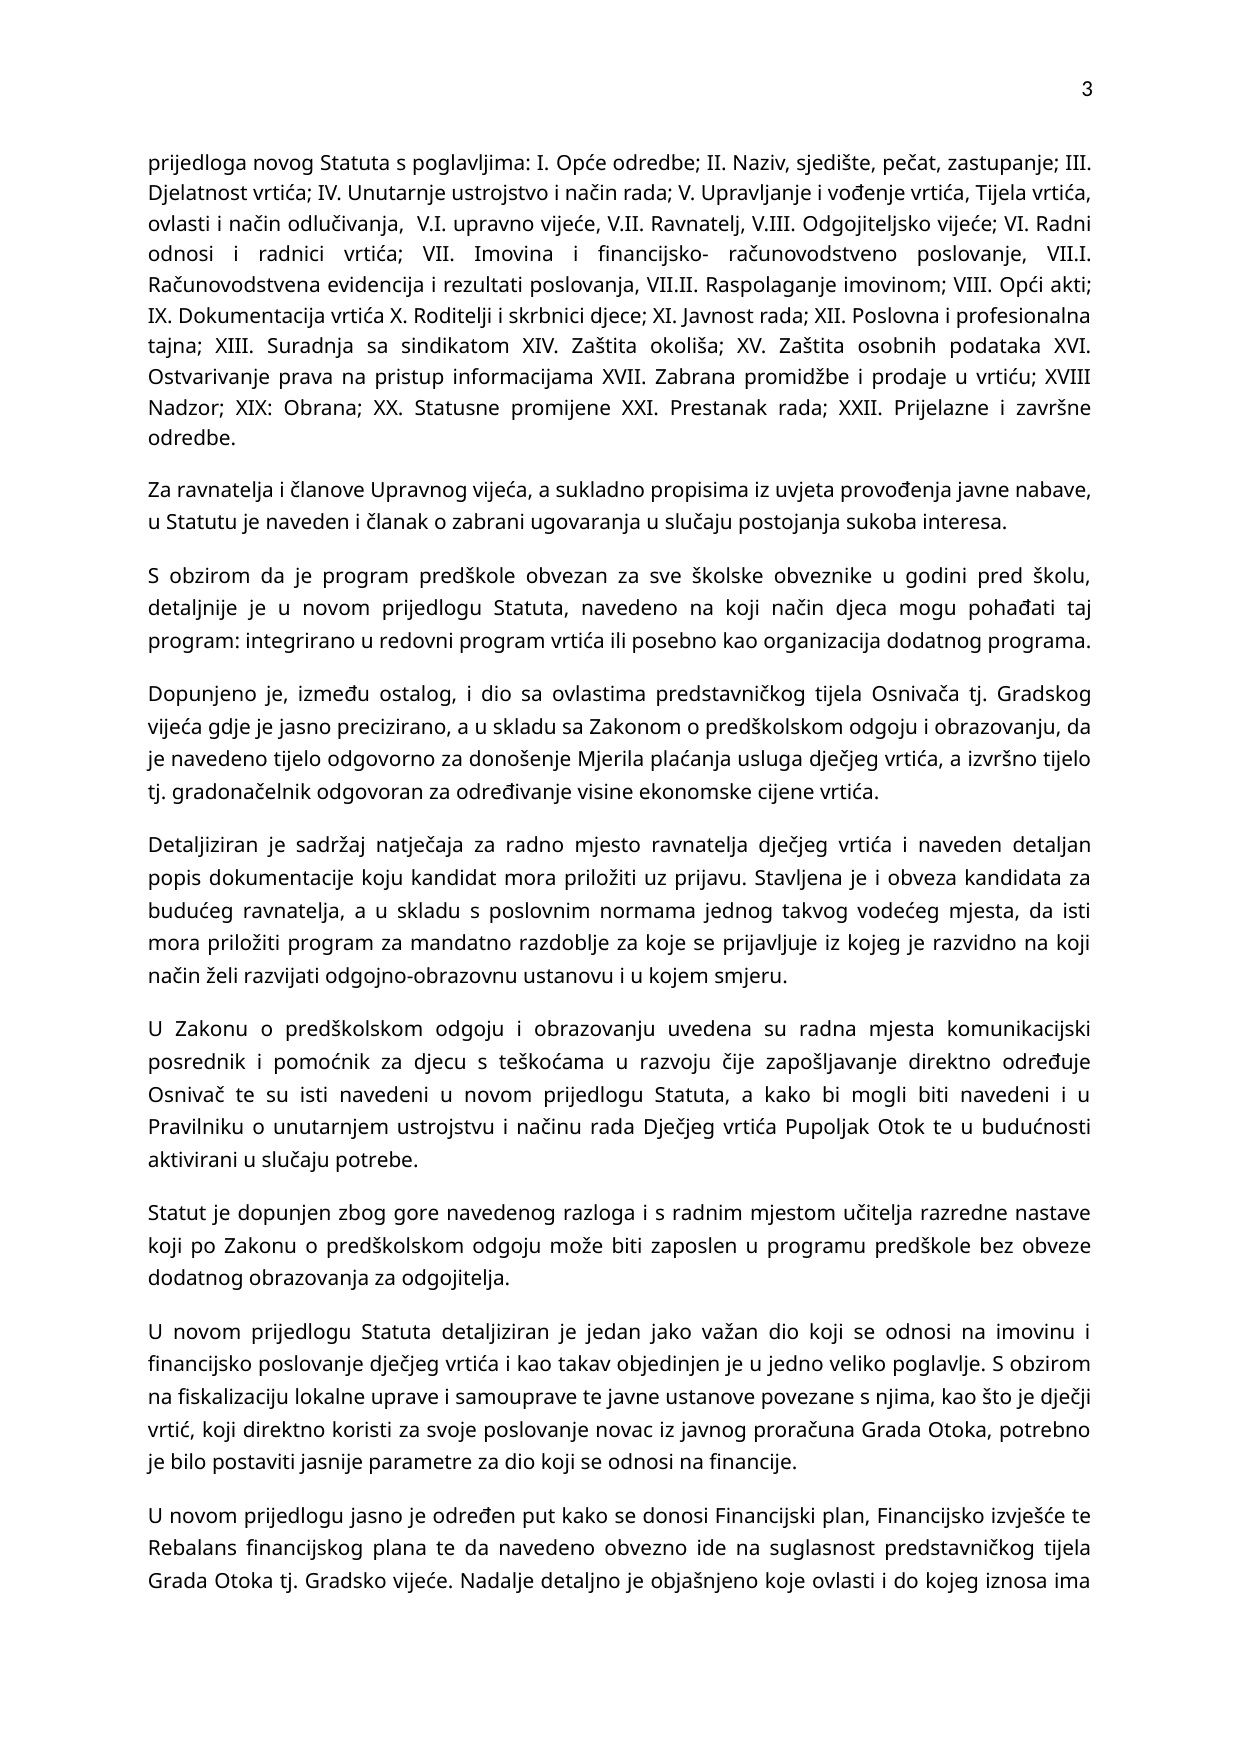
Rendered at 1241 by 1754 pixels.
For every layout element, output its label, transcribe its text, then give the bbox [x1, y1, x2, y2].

text Detaljiziran je sadržaj natječaja za radno mjesto ravnatelja dječjeg vrtića i naveden detaljan popis dokumentacije koju kandidat mora priložiti uz prijavu. Stavljena je i obveza kandidata za budućeg ravnatelja, a u skladu s poslovnim normama jednog takvog vodećeg mjesta, da isti mora priložiti program za mandatno razdoblje za koje se prijavljuje iz kojeg je razvidno na koji način želi razvijati odgojno-obrazovnu ustanovu i u kojem smjeru. [148, 831, 1093, 989]
text Za ravnatelja i članove Upravnog vijeća, a sukladno propisima iz uvjeta provođenja javne nabave, u Statutu je naveden i članak o zabrani ugovaranja u slučaju postojanja sukoba interesa. [148, 475, 1093, 536]
text Dopunjeno je, između ostalog, i dio sa ovlastima predstavničkog tijela Osnivača tj. Gradskog vijeća gdje je jasno precizirano, a u skladu sa Zakonom o predškolskom odgoju i obrazovanju, da je navedeno tijelo odgovorno za donošenje Mjerila plaćanja usluga dječjeg vrtića, a izvršno tijelo tj. gradonačelnik odgovoran za određivanje visine ekonomske cijene vrtića. [148, 679, 1093, 806]
text S obzirom da je program predškole obvezan za sve školske obveznike u godini pred školu, detaljnije je u novom prijedlogu Statuta, navedeno na koji način djeca mogu pohađati taj program: integrirano u redovni program vrtića ili posebno kao organizacija dodatnog programa. [148, 561, 1093, 654]
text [148, 148, 1093, 452]
text Statut je dopunjen zbog gore navedenog razloga i s radnim mjestom učitelja razredne nastave koji po Zakonu o predškolskom odgoju može biti zaposlen u programu predškole bez obveze dodatnog obrazovanja za odgojitelja. [148, 1198, 1093, 1292]
text U novom prijedlogu Statuta detaljiziran je jedan jako važan dio koji se odnosi na imovinu i financijsko poslovanje dječjeg vrtića i kao takav objedinjen je u jedno veliko poglavlje. S obzirom na fiskalizaciju lokalne uprave i samouprave te javne ustanove povezane s njima, kao što je dječji vrtić, koji direktno koristi za svoje poslovanje novac iz javnog proračuna Grada Otoka, potrebno je bilo postaviti jasnije parametre za dio koji se odnosi na financije. [148, 1317, 1093, 1476]
text U Zakonu o predškolskom odgoju i obrazovanju uvedena su radna mjesta komunikacijski posrednik i pomoćnik za djecu s teškoćama u razvoju čije zapošljavanje direktno određuje Osnivač te su isti navedeni u novom prijedlogu Statuta, a kako bi mogli biti navedeni i u Pravilniku o unutarnjem ustrojstvu i načinu rada Dječjeg vrtića Pupoljak Otok te u budućnosti aktivirani u slučaju potrebe. [148, 1014, 1093, 1173]
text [148, 1501, 1093, 1594]
